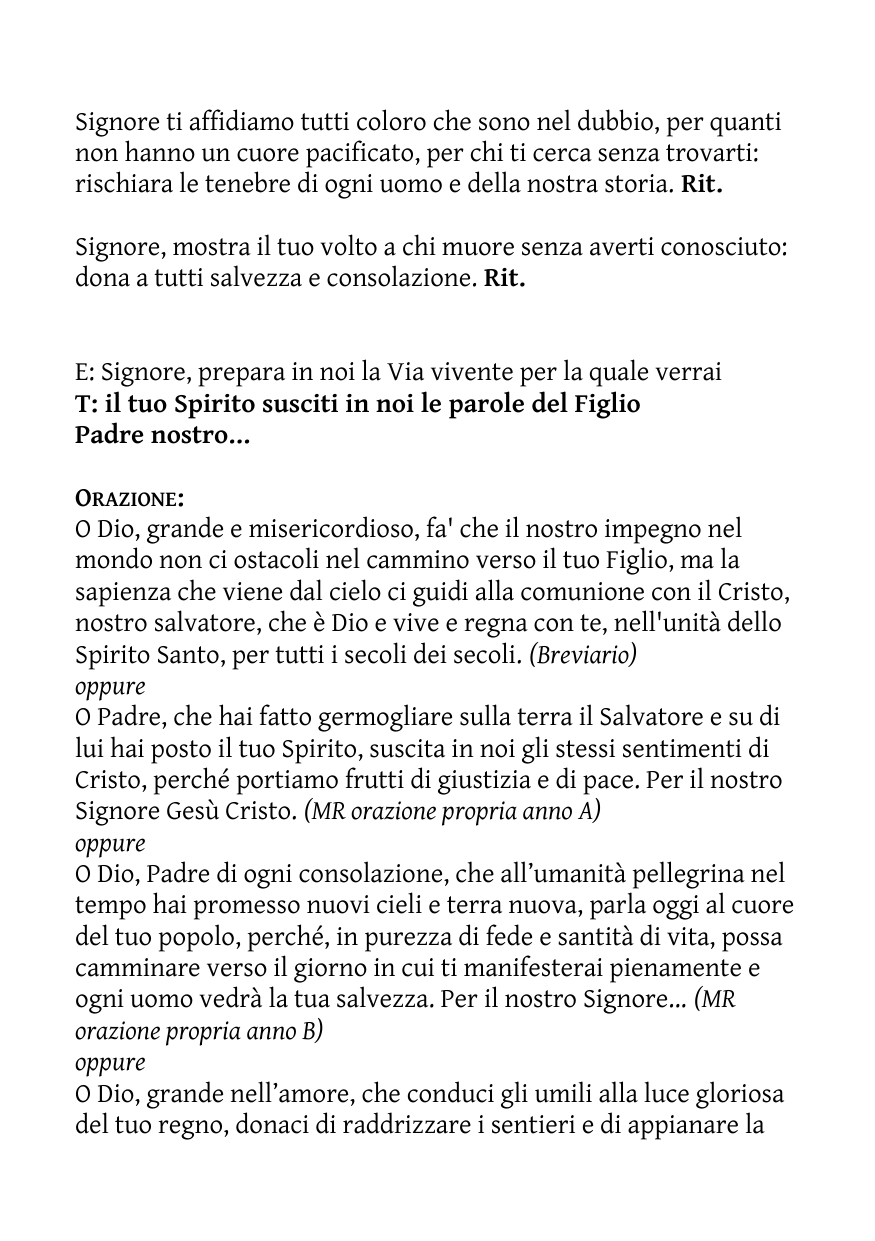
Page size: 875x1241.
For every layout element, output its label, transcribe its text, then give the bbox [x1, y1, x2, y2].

text Signore, mostra il tuo volto a chi muore senza averti conosciuto: dona a tutti salvezza e consolazione. Rit. [75, 232, 799, 294]
text T: il tuo Spirito susciti in noi le parole del Figlio [75, 388, 799, 420]
text Orazione: [75, 483, 799, 514]
text E: Signore, prepara in noi la Via vivente per la quale verrai [75, 357, 799, 388]
text Padre nostro… [75, 420, 799, 451]
text Signore ti affidiamo tutti coloro che sono nel dubbio, per quanti non hanno un cuore pacificato, per chi ti cerca senza trovarti: rischiara le tenebre di ogni uomo e della nostra storia. Rit. [75, 106, 799, 200]
text O Dio, Padre di ogni consolazione, che all’umanità pellegrina nel tempo hai promesso nuovi cieli e terra nuova, parla oggi al cuore del tuo popolo, perché, in purezza di fede e santità di vita, possa camminare verso il giorno in cui ti manifesterai pienamente e ogni uomo vedrà la tua salvezza. Per il nostro Signore... (MR orazione propria anno B) [75, 859, 799, 1047]
text oppure [75, 827, 799, 859]
text oppure [75, 1047, 799, 1078]
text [75, 1078, 799, 1141]
text O Dio, grande e misericordioso, fa' che il nostro impegno nel mondo non ci ostacoli nel cammino verso il tuo Figlio, ma la sapienza che viene dal cielo ci guidi alla comunione con il Cristo, nostro salvatore, che è Dio e vive e regna con te, nell'unità dello Spirito Santo, per tutti i secoli dei secoli. (Breviario) [75, 514, 799, 671]
text O Padre, che hai fatto germogliare sulla terra il Salvatore e su di lui hai posto il tuo Spirito, suscita in noi gli stessi sentimenti di Cristo, perché portiamo frutti di giustizia e di pace. Per il nostro Signore Gesù Cristo. (MR orazione propria anno A) [75, 702, 799, 827]
text oppure [75, 671, 799, 702]
